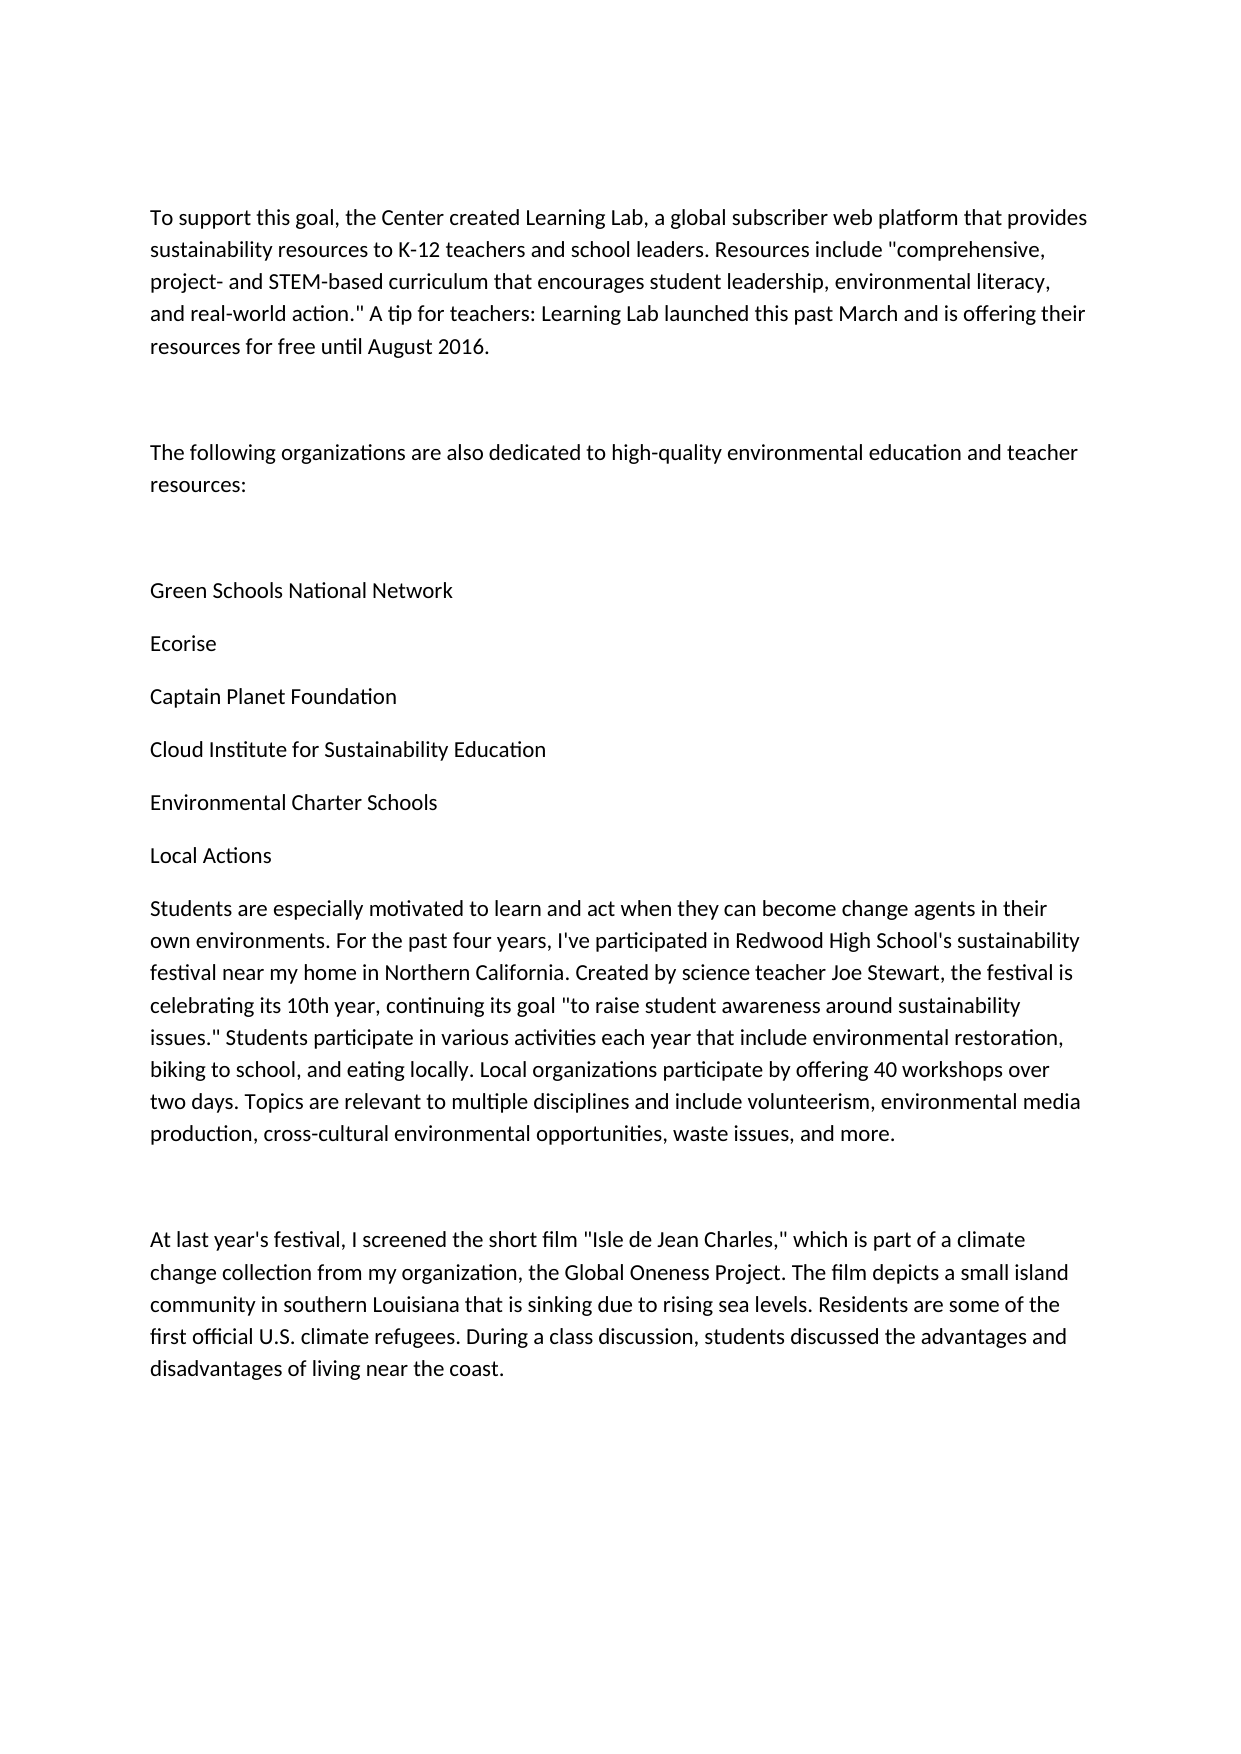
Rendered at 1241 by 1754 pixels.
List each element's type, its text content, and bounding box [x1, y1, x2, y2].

text Green Schools National Network [150, 576, 1090, 604]
text Captain Planet Foundation [150, 682, 1090, 710]
text At last year's festival, I screened the short film "Isle de Jean Charles," which is part of a climate change collection from my organization, the Global Oneness Project. The film depicts a small island community in southern Louisiana that is sinking due to rising sea levels. Residents are some of the first official U.S. climate refugees. During a class discussion, students discussed the advantages and disadvantages of living near the coast. [150, 1226, 1090, 1382]
text Cloud Institute for Sustainability Education [150, 735, 1090, 763]
text Environmental Charter Schools [150, 788, 1090, 816]
text The following organizations are also dedicated to high-quality environmental education and teacher resources: [150, 438, 1090, 498]
text To support this goal, the Center created Learning Lab, a global subscriber web platform that provides sustainability resources to K-12 teachers and school leaders. Resources include "comprehensive, project- and STEM-based curriculum that encourages student leadership, environmental literacy, and real-world action." A tip for teachers: Learning Lab launched this past March and is offering their resources for free until August 2016. [150, 203, 1090, 360]
text Students are especially motivated to learn and act when they can become change agents in their own environments. For the past four years, I've participated in Redwood High School's sustainability festival near my home in Northern California. Created by science teacher Joe Stewart, the festival is celebrating its 10th year, continuing its goal "to raise student awareness around sustainability issues." Students participate in various activities each year that include environmental restoration, biking to school, and eating locally. Local organizations participate by offering 40 workshops over two days. Topics are relevant to multiple disciplines and include volunteerism, environmental media production, cross-cultural environmental opportunities, waste issues, and more. [150, 894, 1090, 1147]
text Local Actions [150, 841, 1090, 869]
text Ecorise [150, 629, 1090, 657]
